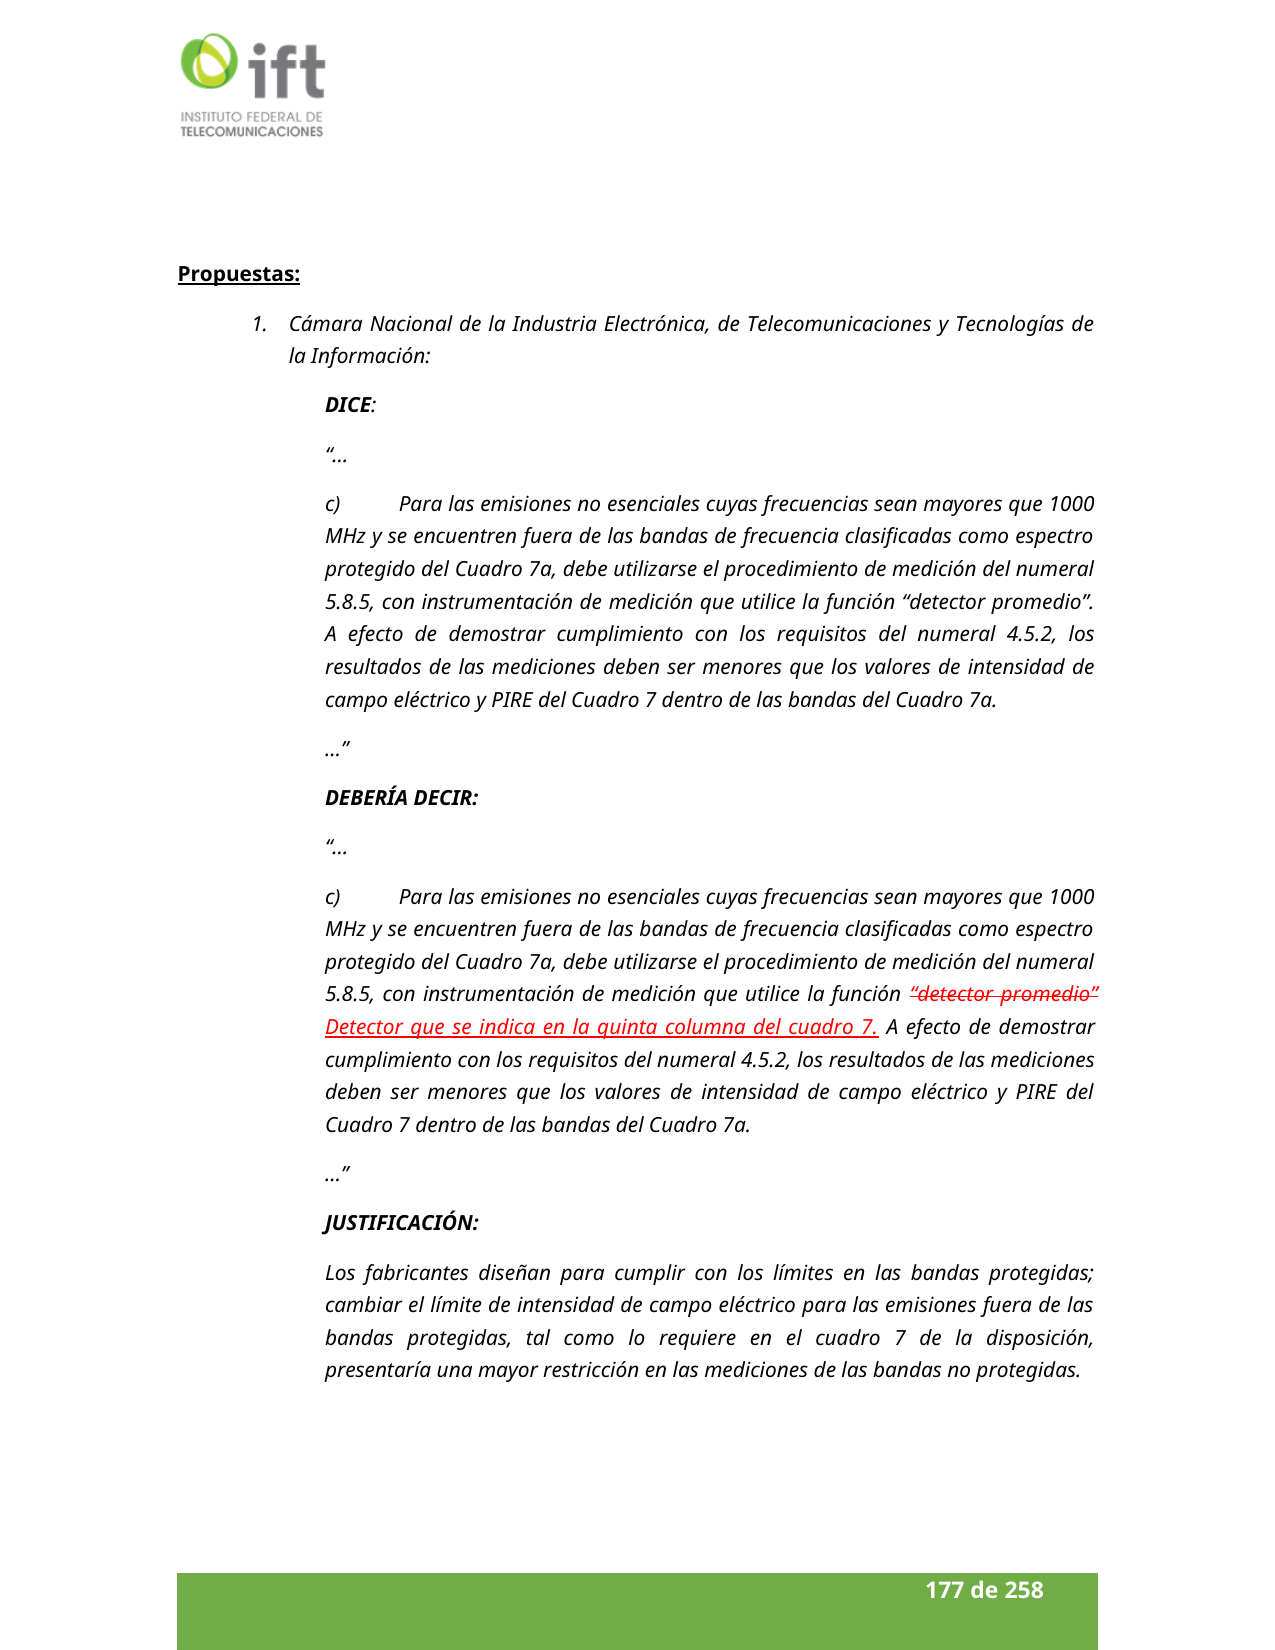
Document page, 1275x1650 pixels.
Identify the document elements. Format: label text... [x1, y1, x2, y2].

text “… [325, 832, 1098, 861]
text DICE: [325, 391, 1098, 419]
text DEBERÍA DECIR: [325, 783, 1098, 812]
picture [177, 27, 334, 145]
list Cámara Nacional de la Industria Electrónica, de Telecomunicaciones y Tecnologías de la Información: [251, 309, 1098, 370]
text c) Para las emisiones no esenciales cuyas frecuencias sean mayores que 1000 MHz y se encuentren fuera de las bandas de frecuencia clasificadas como espectro protegido del Cuadro 7a, debe utilizarse el procedimiento de medición del numeral 5.8.5, con instrumentación de medición que utilice la función “detector promedio”. A efecto de demostrar cumplimiento con los requisitos del numeral 4.5.2, los resultados de las mediciones deben ser menores que los valores de intensidad de campo eléctrico y PIRE del Cuadro 7 dentro de las bandas del Cuadro 7a. [325, 489, 1098, 713]
text …” [325, 1159, 1098, 1188]
text …” [325, 734, 1098, 762]
text Los fabricantes diseñan para cumplir con los límites en las bandas protegidas; cambiar el límite de intensidad de campo eléctrico para las emisiones fuera de las bandas protegidas, tal como lo requiere en el cuadro 7 de la disposición, presentaría una mayor restricción en las mediciones de las bandas no protegidas. [325, 1258, 1098, 1384]
text Propuestas: [177, 259, 1098, 288]
text c) Para las emisiones no esenciales cuyas frecuencias sean mayores que 1000 MHz y se encuentren fuera de las bandas de frecuencia clasificadas como espectro protegido del Cuadro 7a, debe utilizarse el procedimiento de medición del numeral 5.8.5, con instrumentación de medición que utilice la función “detector promedio” Detector que se indica en la quinta columna del cuadro 7. A efecto de demostrar cumplimiento con los requisitos del numeral 4.5.2, los resultados de las mediciones deben ser menores que los valores de intensidad de campo eléctrico y PIRE del Cuadro 7 dentro de las bandas del Cuadro 7a. [325, 882, 1098, 1138]
text “… [325, 440, 1098, 468]
text JUSTIFICACIÓN: [325, 1208, 1098, 1237]
